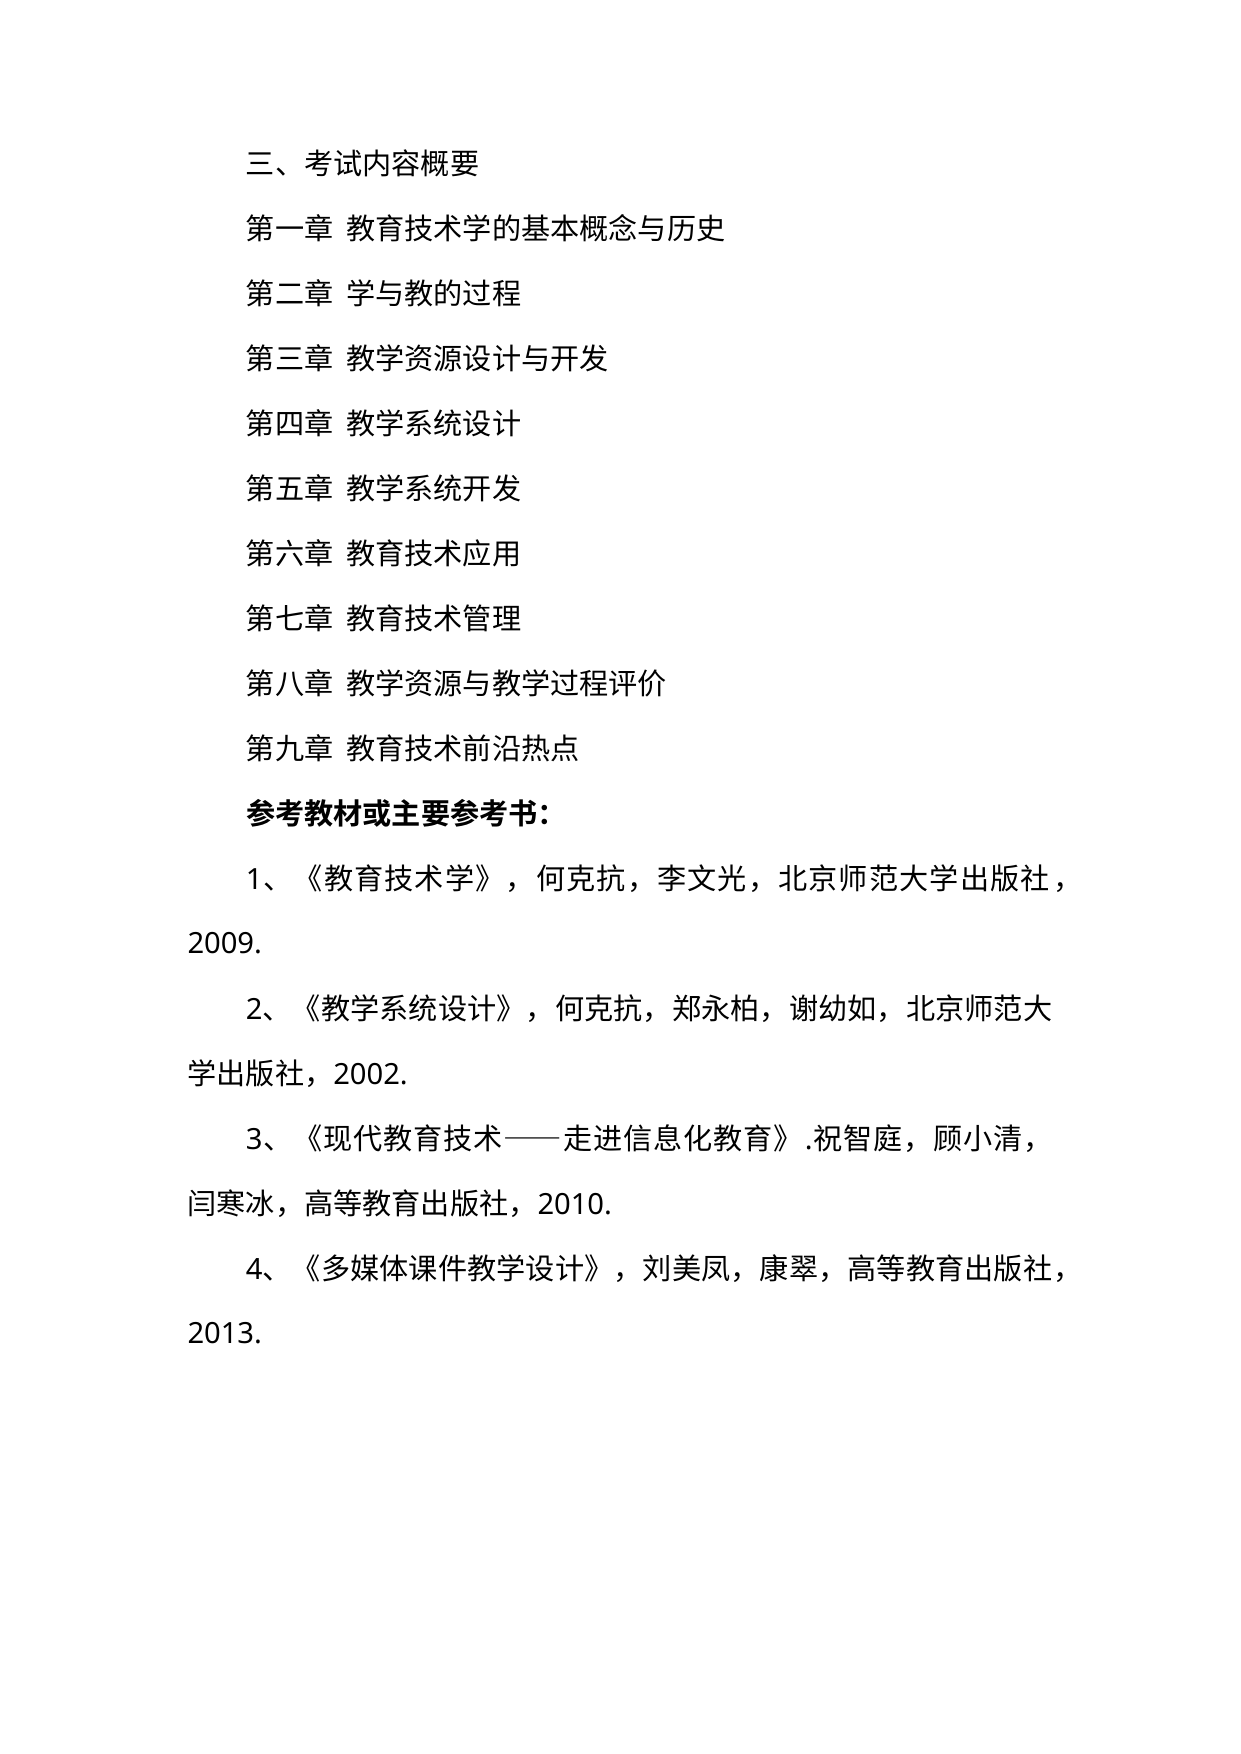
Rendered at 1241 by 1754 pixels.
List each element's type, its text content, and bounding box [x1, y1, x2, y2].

text 1、《教育技术学》，何克抗，李文光，北京师范大学出版社，2009. [187, 844, 1053, 974]
text 4、《多媒体课件教学设计》，刘美凤，康翠，高等教育出版社，2013. [187, 1234, 1053, 1364]
text 第五章 教学系统开发 [187, 454, 1053, 519]
text 第一章 教育技术学的基本概念与历史 [187, 194, 1053, 259]
text 第四章 教学系统设计 [187, 389, 1053, 454]
text 第三章 教学资源设计与开发 [187, 324, 1053, 389]
text 第七章 教育技术管理 [187, 584, 1053, 649]
text 3、《现代教育技术——走进信息化教育》.祝智庭，顾小清，闫寒冰，高等教育出版社，2010. [187, 1104, 1053, 1234]
text 第六章 教育技术应用 [187, 519, 1053, 584]
text 2、《教学系统设计》，何克抗，郑永柏，谢幼如，北京师范大学出版社，2002. [187, 974, 1053, 1104]
text 第八章 教学资源与教学过程评价 [187, 649, 1053, 714]
text 第二章 学与教的过程 [187, 259, 1053, 324]
text 参考教材或主要参考书： [187, 779, 1053, 844]
text 三、考试内容概要 [187, 129, 1053, 194]
text 第九章 教育技术前沿热点 [187, 714, 1053, 779]
